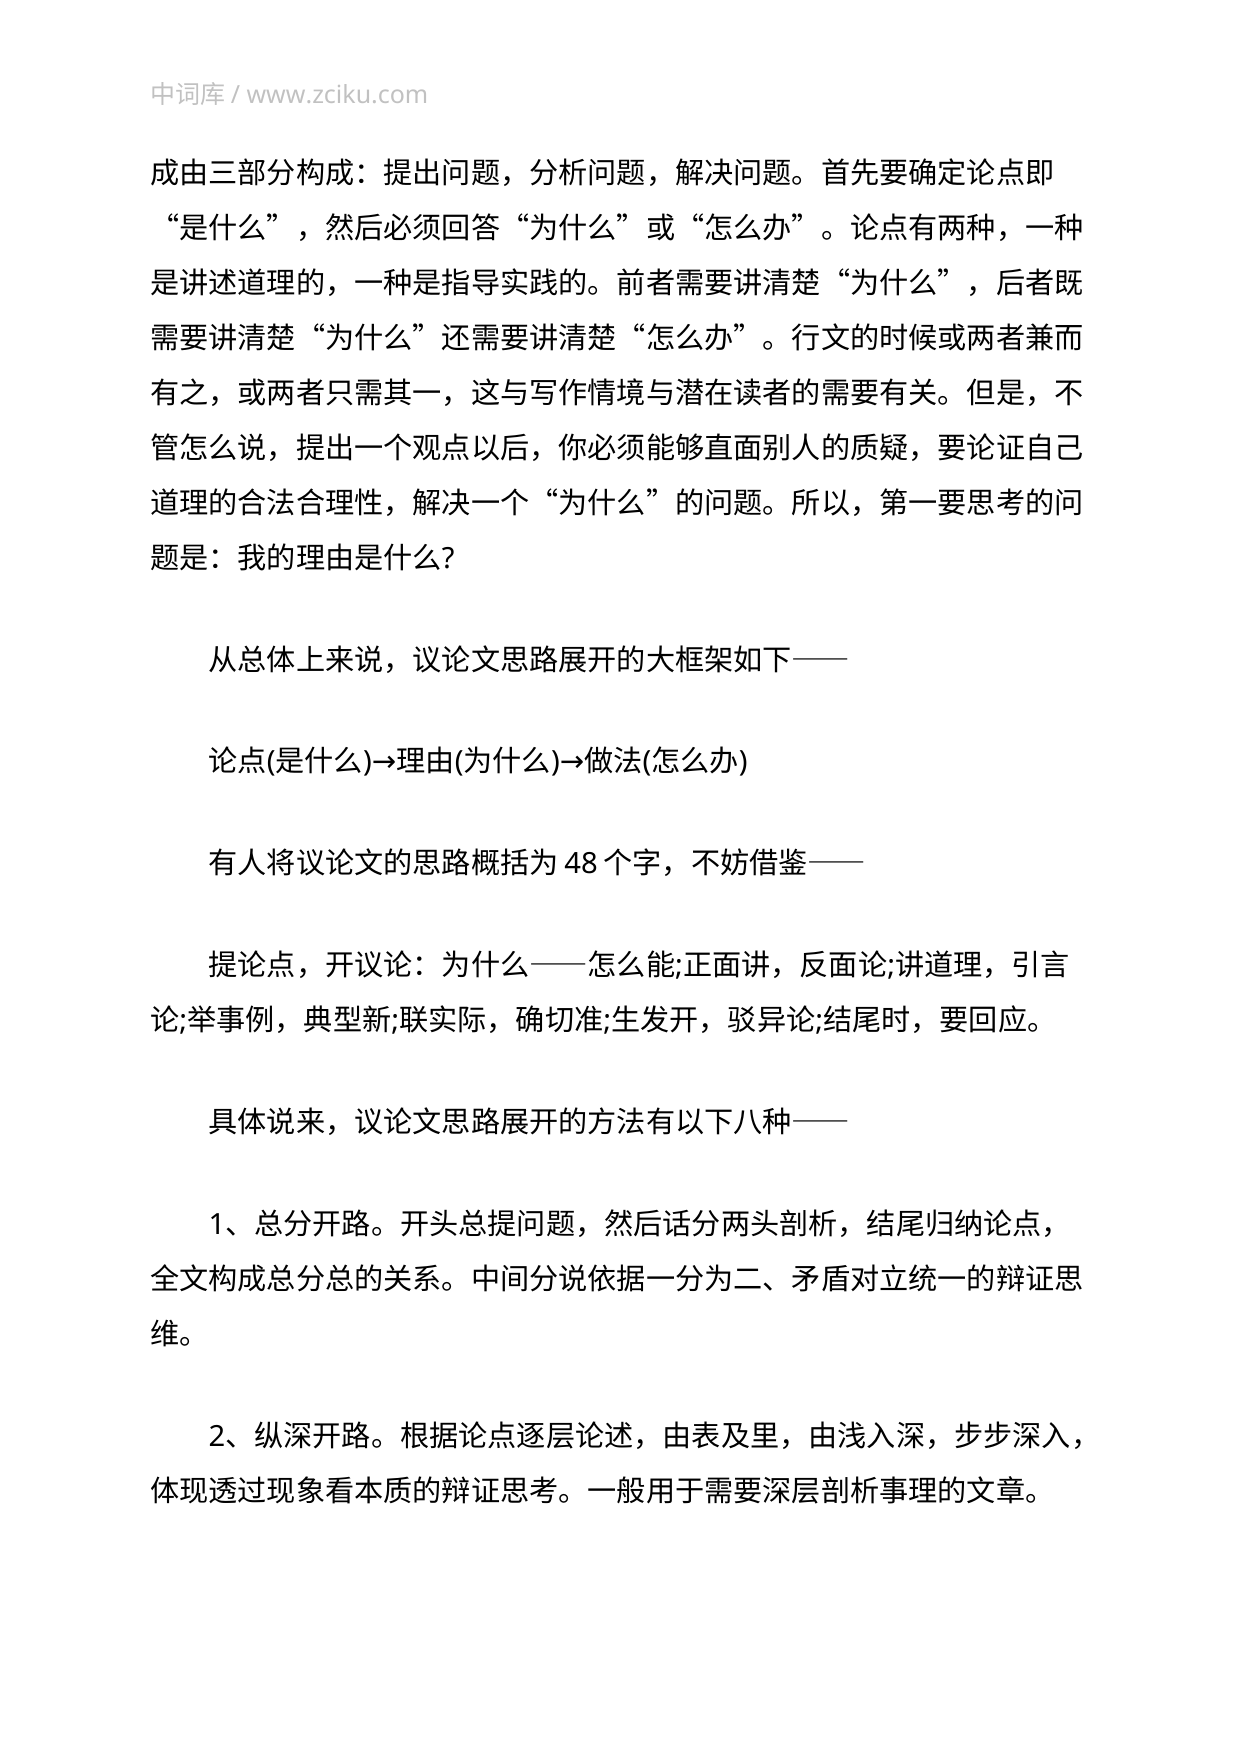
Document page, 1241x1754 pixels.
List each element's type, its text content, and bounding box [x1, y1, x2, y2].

text 从总体上来说，议论文思路展开的大框架如下—— [150, 636, 1090, 678]
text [150, 150, 1090, 577]
text 提论点，开议论：为什么——怎么能;正面讲，反面论;讲道理，引言论;举事例，典型新;联实际，确切准;生发开，驳异论;结尾时，要回应。 [150, 942, 1090, 1039]
text 有人将议论文的思路概括为48个字，不妨借鉴—— [150, 840, 1090, 882]
text 2、纵深开路。根据论点逐层论述，由表及里，由浅入深，步步深入，体现透过现象看本质的辩证思考。一般用于需要深层剖析事理的文章。 [150, 1412, 1090, 1510]
text 具体说来，议论文思路展开的方法有以下八种—— [150, 1099, 1090, 1141]
text 1、总分开路。开头总提问题，然后话分两头剖析，结尾归纳论点，全文构成总分总的关系。中间分说依据一分为二、矛盾对立统一的辩证思维。 [150, 1201, 1090, 1353]
text 论点(是什么)→理由(为什么)→做法(怎么办) [150, 738, 1090, 780]
